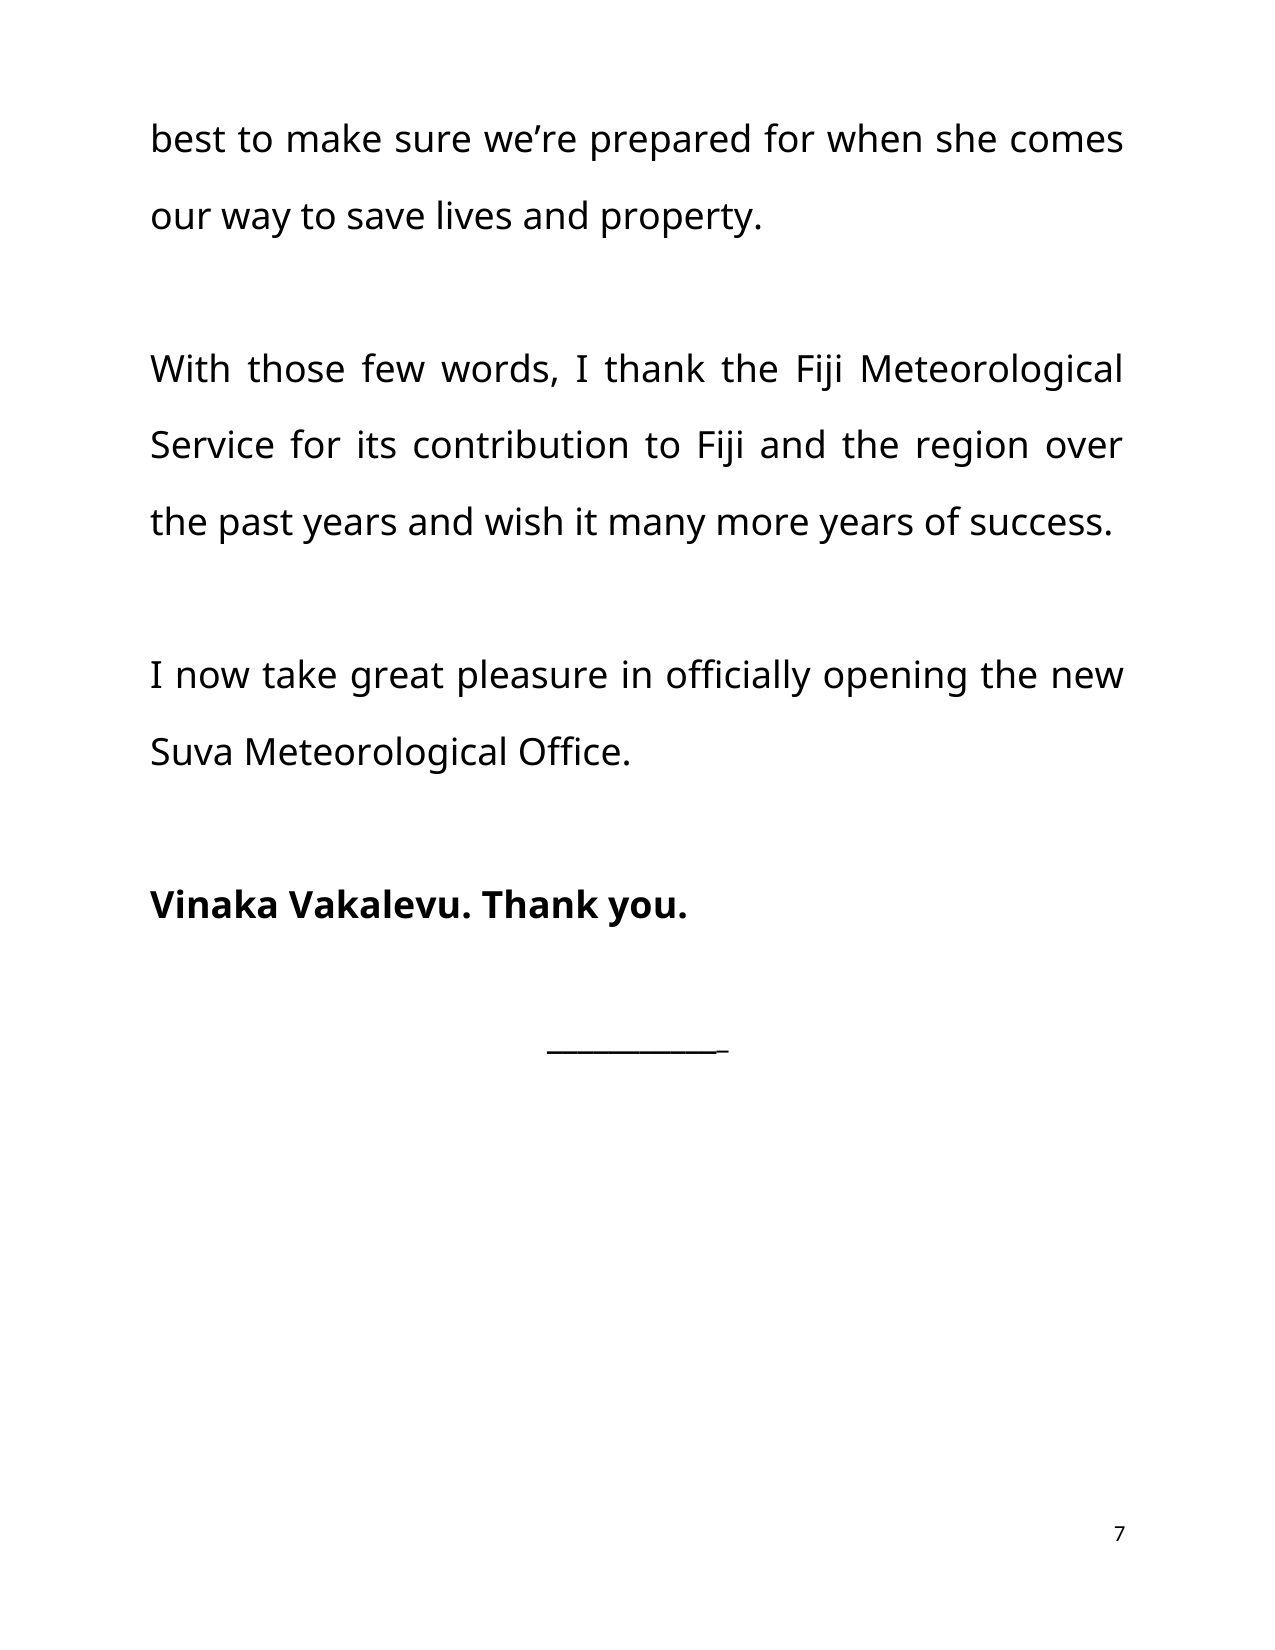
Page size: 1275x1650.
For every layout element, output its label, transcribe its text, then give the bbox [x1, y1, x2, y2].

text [150, 112, 1125, 240]
text With those few words, I thank the Fiji Meteorological Service for its contribution to Fiji and the region over the past years and wish it many more years of success. [150, 342, 1125, 546]
text Vinaka Vakalevu. Thank you. [150, 878, 1125, 929]
text I now take great pleasure in officially opening the new Suva Meteorological Office. [150, 648, 1125, 776]
text ____________ [150, 1008, 1125, 1059]
